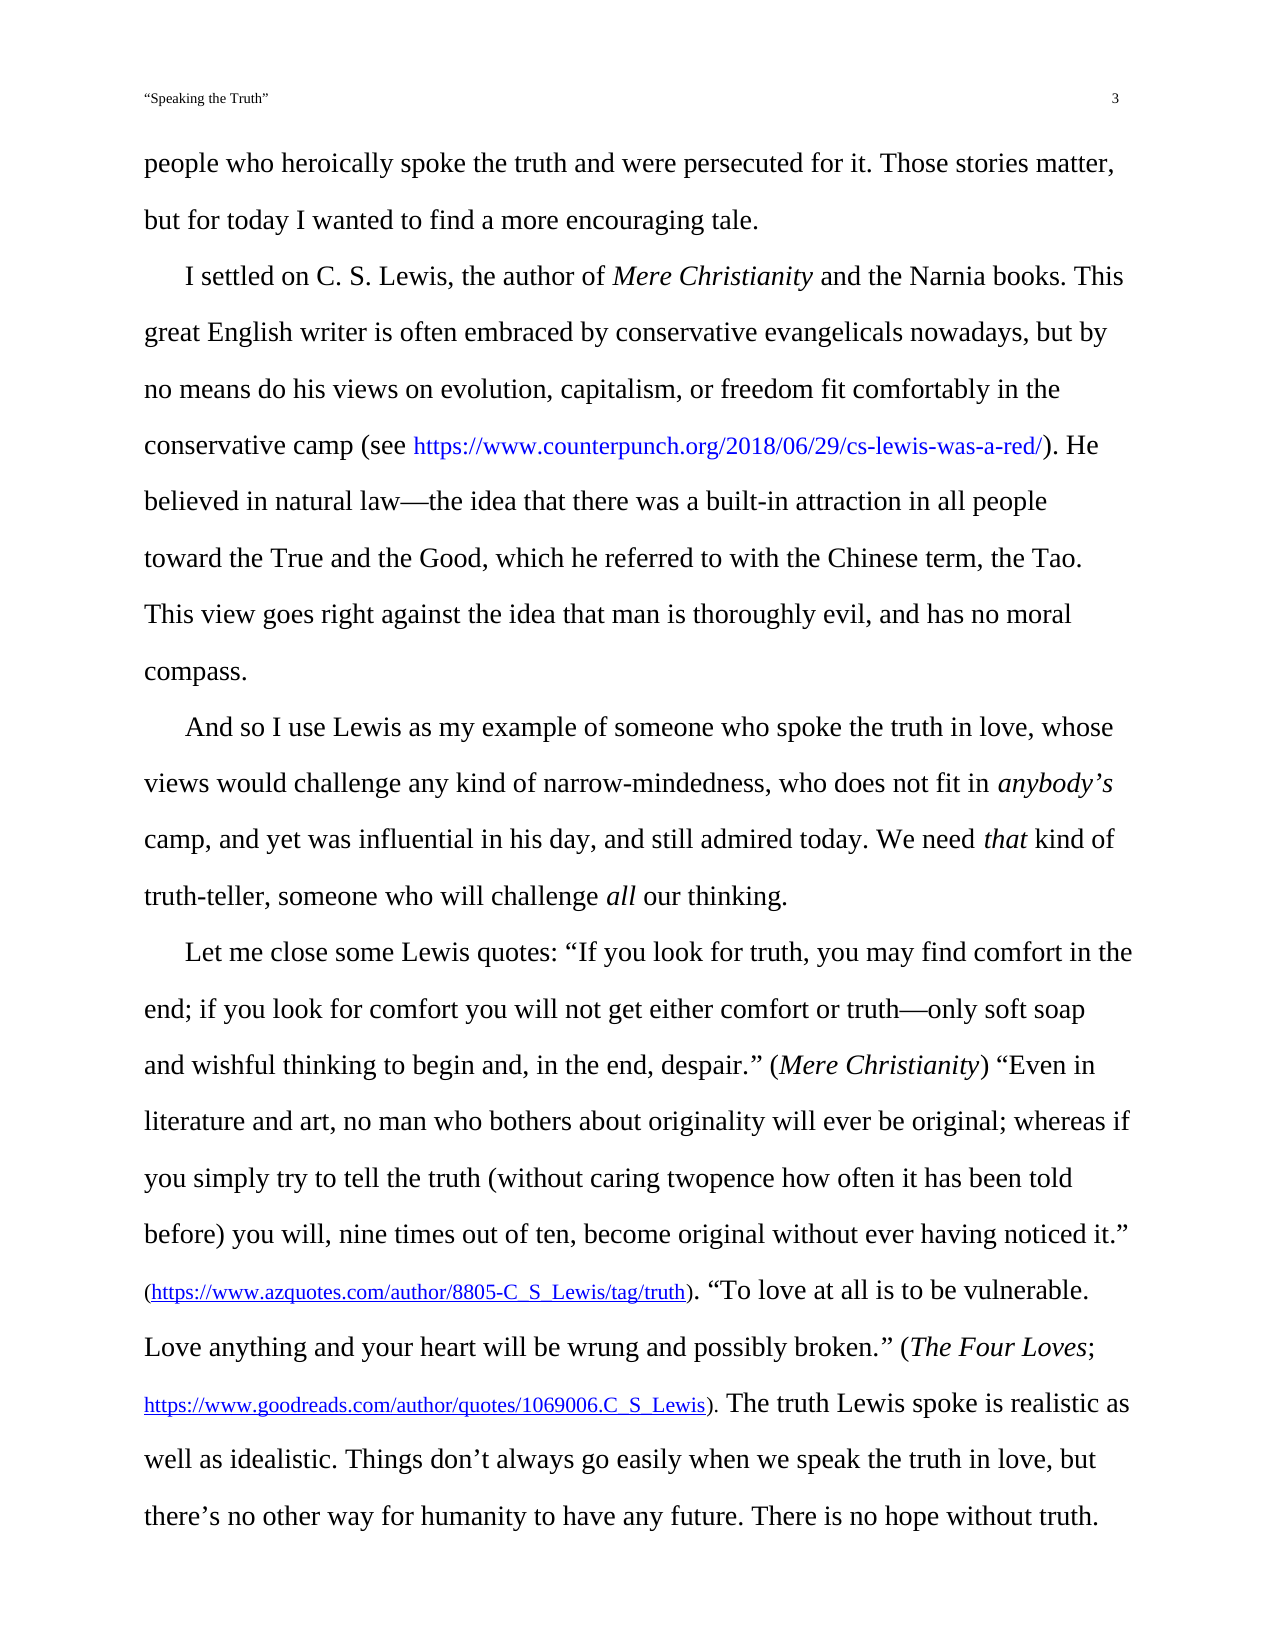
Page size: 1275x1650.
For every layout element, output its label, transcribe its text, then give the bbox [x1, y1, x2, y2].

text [144, 146, 1134, 235]
text Let me close some Lewis quotes: “If you look for truth, you may find comfort in the end; if you look for comfort you will not get either comfort or truth—only soft soap and wishful thinking to begin and, in the end, despair.” (Mere Christianity) “Even in literature and art, no man who bothers about originality will ever be original; whereas if you simply try to tell the truth (without caring twopence how often it has been told before) you will, nine times out of ten, become original without ever having noticed it.” (https://www.azquotes.com/author/8805-C_S_Lewis/tag/truth). “To love at all is to be vulnerable. Love anything and your heart will be wrung and possibly broken.” (The Four Loves; https://www.goodreads.com/author/quotes/1069006.C_S_Lewis). The truth Lewis spoke is realistic as well as idealistic. Things don’t always go easily when we speak the truth in love, but there’s no other way for humanity to have any future. There is no hope without truth. [144, 935, 1134, 1531]
text And so I use Lewis as my example of someone who spoke the truth in love, whose views would challenge any kind of narrow-mindedness, who does not fit in anybody’s camp, and yet was influential in his day, and still admired today. We need that kind of truth-teller, someone who will challenge all our thinking. [144, 710, 1134, 911]
text I settled on C. S. Lewis, the author of Mere Christianity and the Narnia books. This great English writer is often embraced by conservative evangelicals nowadays, but by no means do his views on evolution, capitalism, or freedom fit comfortably in the conservative camp (see https://www.counterpunch.org/2018/06/29/cs-lewis-was-a-red/). He believed in natural law—the idea that there was a built-in attraction in all people toward the True and the Good, which he referred to with the Chinese term, the Tao. This view goes right against the idea that man is thoroughly evil, and has no moral compass. [144, 259, 1134, 686]
